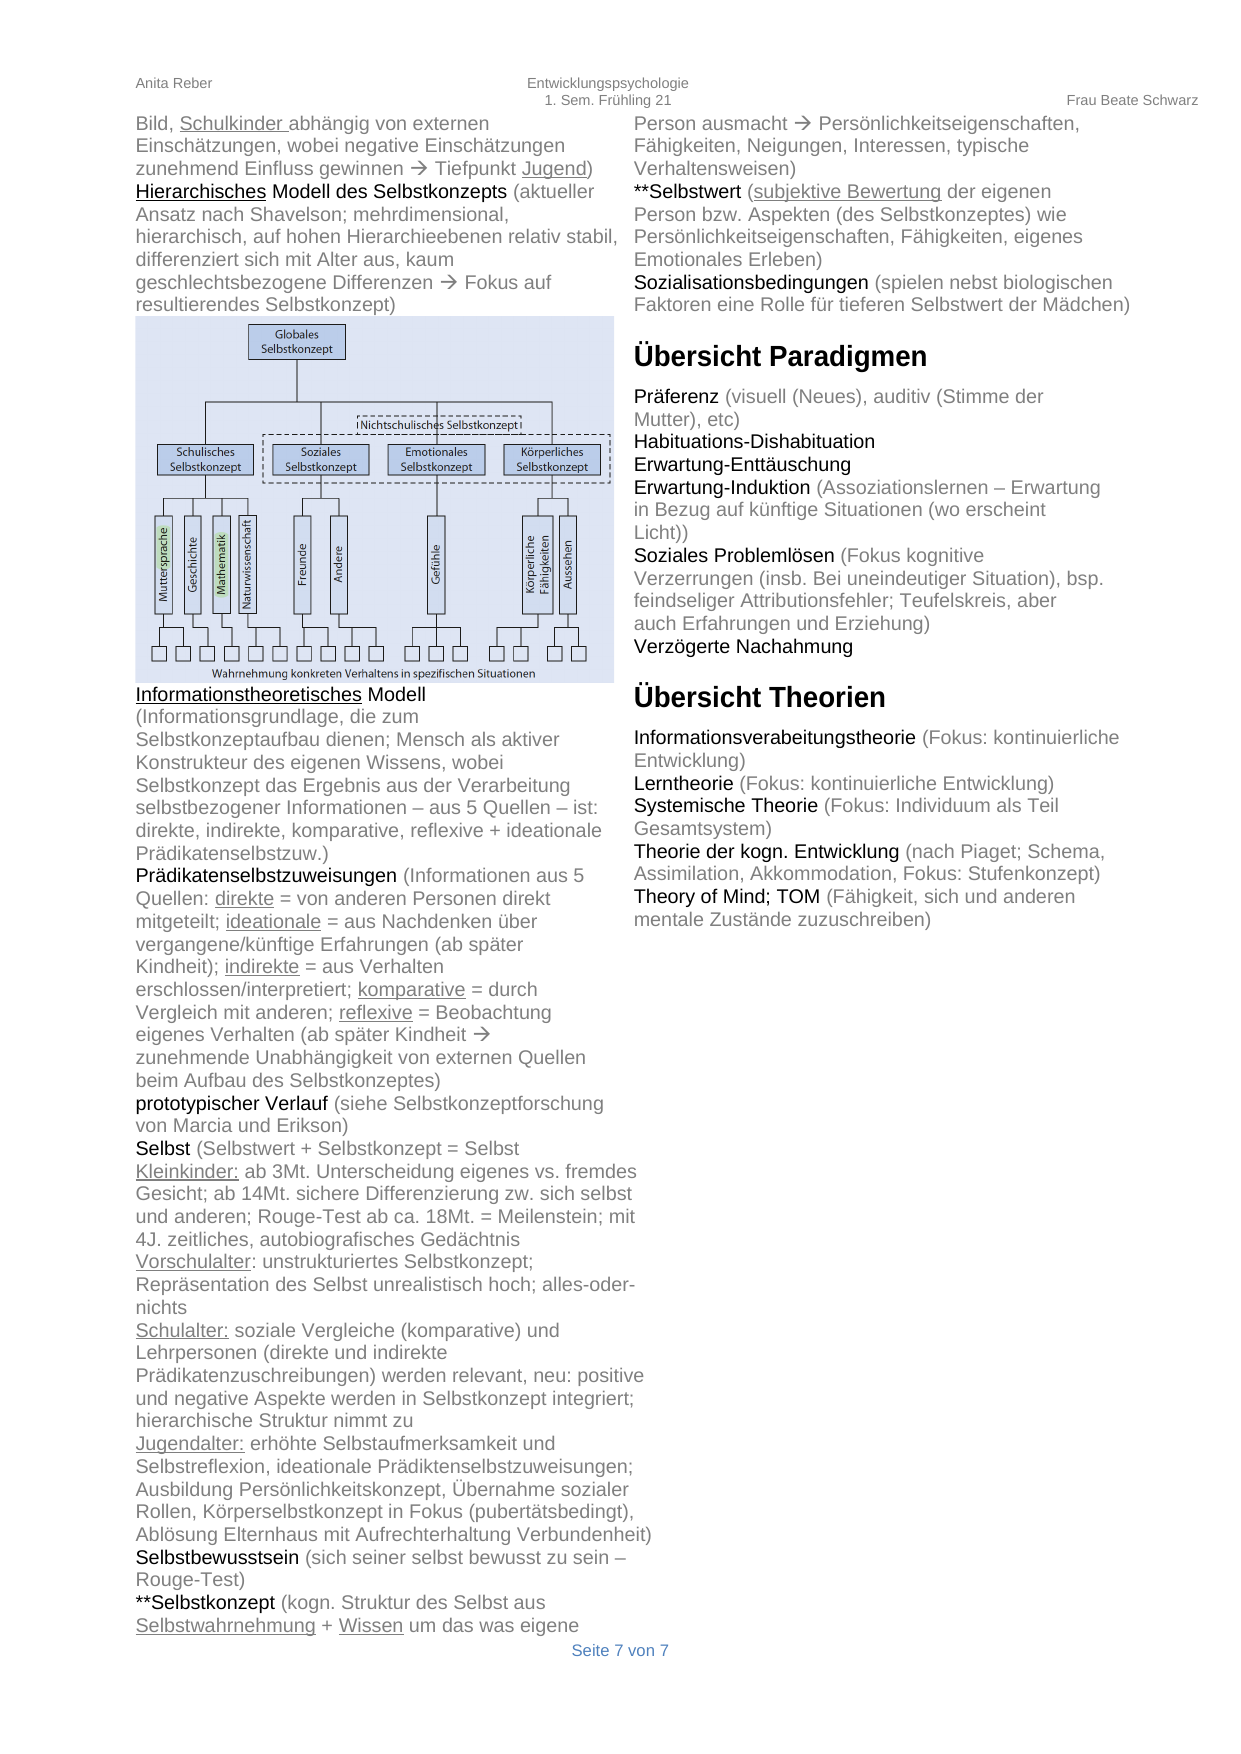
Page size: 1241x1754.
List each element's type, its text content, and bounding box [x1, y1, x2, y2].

text **Selbstkonzept (kogn. Struktur des Selbst aus Selbstwahrnehmung + Wissen um das was eigene Person ausmacht Persönlichkeitseigenschaften, Fähigkeiten, Neigungen, Interessen, typische Verhaltensweisen) [633, 111, 1104, 180]
text Habituations-Dishabituation [633, 430, 1104, 453]
text Selbst (Selbstwert + Selbstkonzept = Selbst Kleinkinder: ab 3Mt. Unterscheidung eigenes vs. fremdes Gesicht; ab 14Mt. sichere Differenzierung zw. sich selbst und anderen; Rouge-Test ab ca. 18Mt. = Meilenstein; mit 4J. zeitliches, autobiografisches Gedächtnis Vorschulalter: unstrukturiertes Selbstkonzept; Repräsentation des Selbst unrealistisch hoch; alles-oder-nichts Schulalter: soziale Vergleiche (komparative) und Lehrpersonen (direkte und indirekte Prädikatenzuschreibungen) werden relevant, neu: positive und negative Aspekte werden in Selbstkonzept integriert; hierarchische Struktur nimmt zu Jugendalter: erhöhte Selbstaufmerksamkeit und Selbstreflexion, ideationale Prädiktenselbstzuweisungen; Ausbildung Persönlichkeitskonzept, Übernahme sozialer Rollen, Körperselbstkonzept in Fokus (pubertätsbedingt), Ablösung Elternhaus mit Aufrechterhaltung Verbundenheit) [135, 1137, 620, 1546]
text Lerntheorie (Fokus: kontinuierliche Entwicklung) [633, 771, 1151, 794]
text Selbstbewusstsein (sich seiner selbst bewusst zu sein – Rouge-Test) [135, 1546, 620, 1591]
text **Selbstkonzept (kogn. Struktur des Selbst aus Selbstwahrnehmung + Wissen um das was eigene Person ausmacht Persönlichkeitseigenschaften, Fähigkeiten, Neigungen, Interessen, typische Verhaltensweisen) [135, 1591, 606, 1636]
text **Selbstwert (subjektive Bewertung der eigenen Person bzw. Aspekten (des Selbstkonzeptes) wie Persönlichkeitseigenschaften, Fähigkeiten, eigenes Emotionales Erleben) [633, 180, 1104, 271]
text Informationsverabeitungstheorie (Fokus: kontinuierliche Entwicklung) [633, 726, 1151, 771]
text Verzögerte Nachahmung [633, 634, 1104, 657]
text Soziales Problemlösen (Fokus kognitive Verzerrungen (insb. Bei uneindeutiger Situation), bsp. feindseliger Attributionsfehler; Teufelskreis, aber auch Erfahrungen und Erziehung) [633, 544, 1104, 634]
text Prädikatenselbstzuweisungen (Informationen aus 5 Quellen: direkte = von anderen Personen direkt mitgeteilt; ideationale = aus Nachdenken über vergangene/künftige Erfahrungen (ab später Kindheit); indirekte = aus Verhalten erschlossen/interpretiert; komparative = durch Vergleich mit anderen; reflexive = Beobachtung eigenes Verhalten (ab später Kindheit zunehmende Unabhängigkeit von externen Quellen beim Aufbau des Selbstkonzeptes) [135, 864, 606, 1091]
text Informationstheoretisches Modell (Informationsgrundlage, die zum Selbstkonzeptaufbau dienen; Mensch als aktiver Konstrukteur des eigenen Wissens, wobei Selbstkonzept das Ergebnis aus der Verarbeitung selbstbezogener Informationen – aus 5 Quellen – ist: direkte, indirekte, komparative, reflexive + ideationale Prädikatenselbstzuw.) [135, 683, 606, 864]
text Theory of Mind; TOM (Fähigkeit, sich und anderen mentale Zustände zuzuschreiben) [633, 885, 1151, 930]
text Systemische Theorie (Fokus: Individuum als Teil Gesamtsystem) [633, 794, 1151, 839]
subtitle Übersicht Theorien [633, 680, 1104, 713]
text Theorie der kogn. Entwicklung (nach Piaget; Schema, Assimilation, Akkommodation, Fokus: Stufenkonzept) [633, 839, 1151, 885]
picture [135, 316, 615, 683]
text Erwartung-Enttäuschung [633, 453, 1104, 476]
subtitle Übersicht Paradigmen [633, 339, 1104, 372]
text Sozialisationsbedingungen (spielen nebst biologischen Faktoren eine Rolle für tieferen Selbstwert der Mädchen) [633, 271, 1151, 316]
text Hierarchisches Modell des Selbstkonzepts (aktueller Ansatz nach Shavelson; mehrdimensional, hierarchisch, auf hohen Hierarchieebenen relativ stabil, differenziert sich mit Alter aus, kaum geschlechtsbezogene Differenzen Fokus auf resultierendes Selbstkonzept) [135, 180, 620, 316]
text Präferenz (visuell (Neues), auditiv (Stimme der Mutter), etc) [633, 385, 1104, 430]
text prototypischer Verlauf (siehe Selbstkonzeptforschung von Marcia und Erikson) [135, 1091, 606, 1137]
text Erwartung-Induktion (Assoziationslernen – Erwartung in Bezug auf künftige Situationen (wo erscheint Licht)) [633, 476, 1104, 544]
